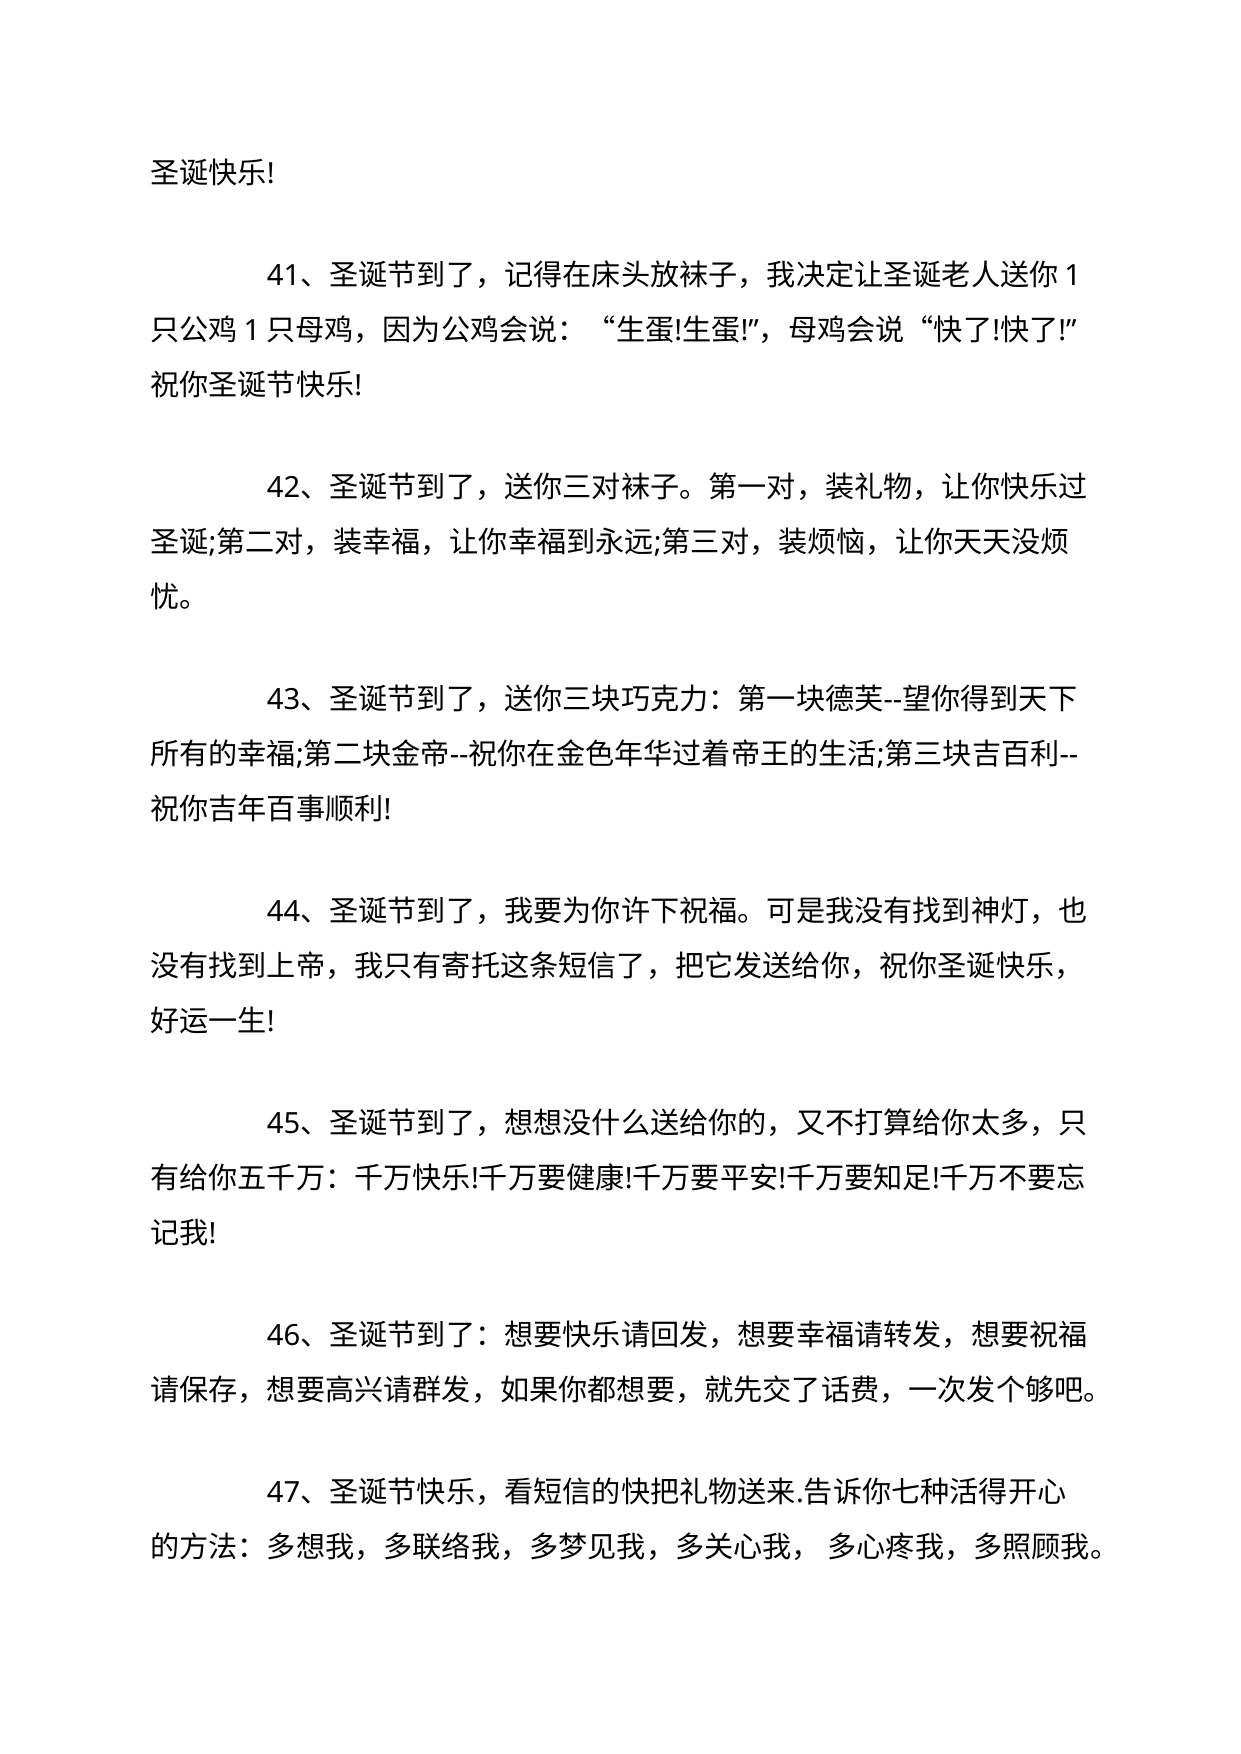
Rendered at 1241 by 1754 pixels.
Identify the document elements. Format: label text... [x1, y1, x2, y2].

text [150, 150, 1090, 192]
text 46、圣诞节到了：想要快乐请回发，想要幸福请转发，想要祝福请保存，想要高兴请群发，如果你都想要，就先交了话费，一次发个够吧。 [150, 1312, 1090, 1409]
text 45、圣诞节到了，想想没什么送给你的，又不打算给你太多，只有给你五千万：千万快乐!千万要健康!千万要平安!千万要知足!千万不要忘记我! [150, 1099, 1090, 1252]
text 41、圣诞节到了，记得在床头放袜子，我决定让圣诞老人送你1只公鸡1只母鸡，因为公鸡会说：“生蛋!生蛋!”，母鸡会说“快了!快了!”祝你圣诞节快乐! [150, 252, 1090, 404]
text 42、圣诞节到了，送你三对袜子。第一对，装礼物，让你快乐过圣诞;第二对，装幸福，让你幸福到永远;第三对，装烦恼，让你天天没烦忧。 [150, 464, 1090, 616]
text 43、圣诞节到了，送你三块巧克力：第一块德芙--望你得到天下所有的幸福;第二块金帝--祝你在金色年华过着帝王的生活;第三块吉百利--祝你吉年百事顺利! [150, 676, 1090, 828]
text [150, 1468, 1090, 1566]
text 44、圣诞节到了，我要为你许下祝福。可是我没有找到神灯，也没有找到上帝，我只有寄托这条短信了，把它发送给你，祝你圣诞快乐，好运一生! [150, 888, 1090, 1040]
